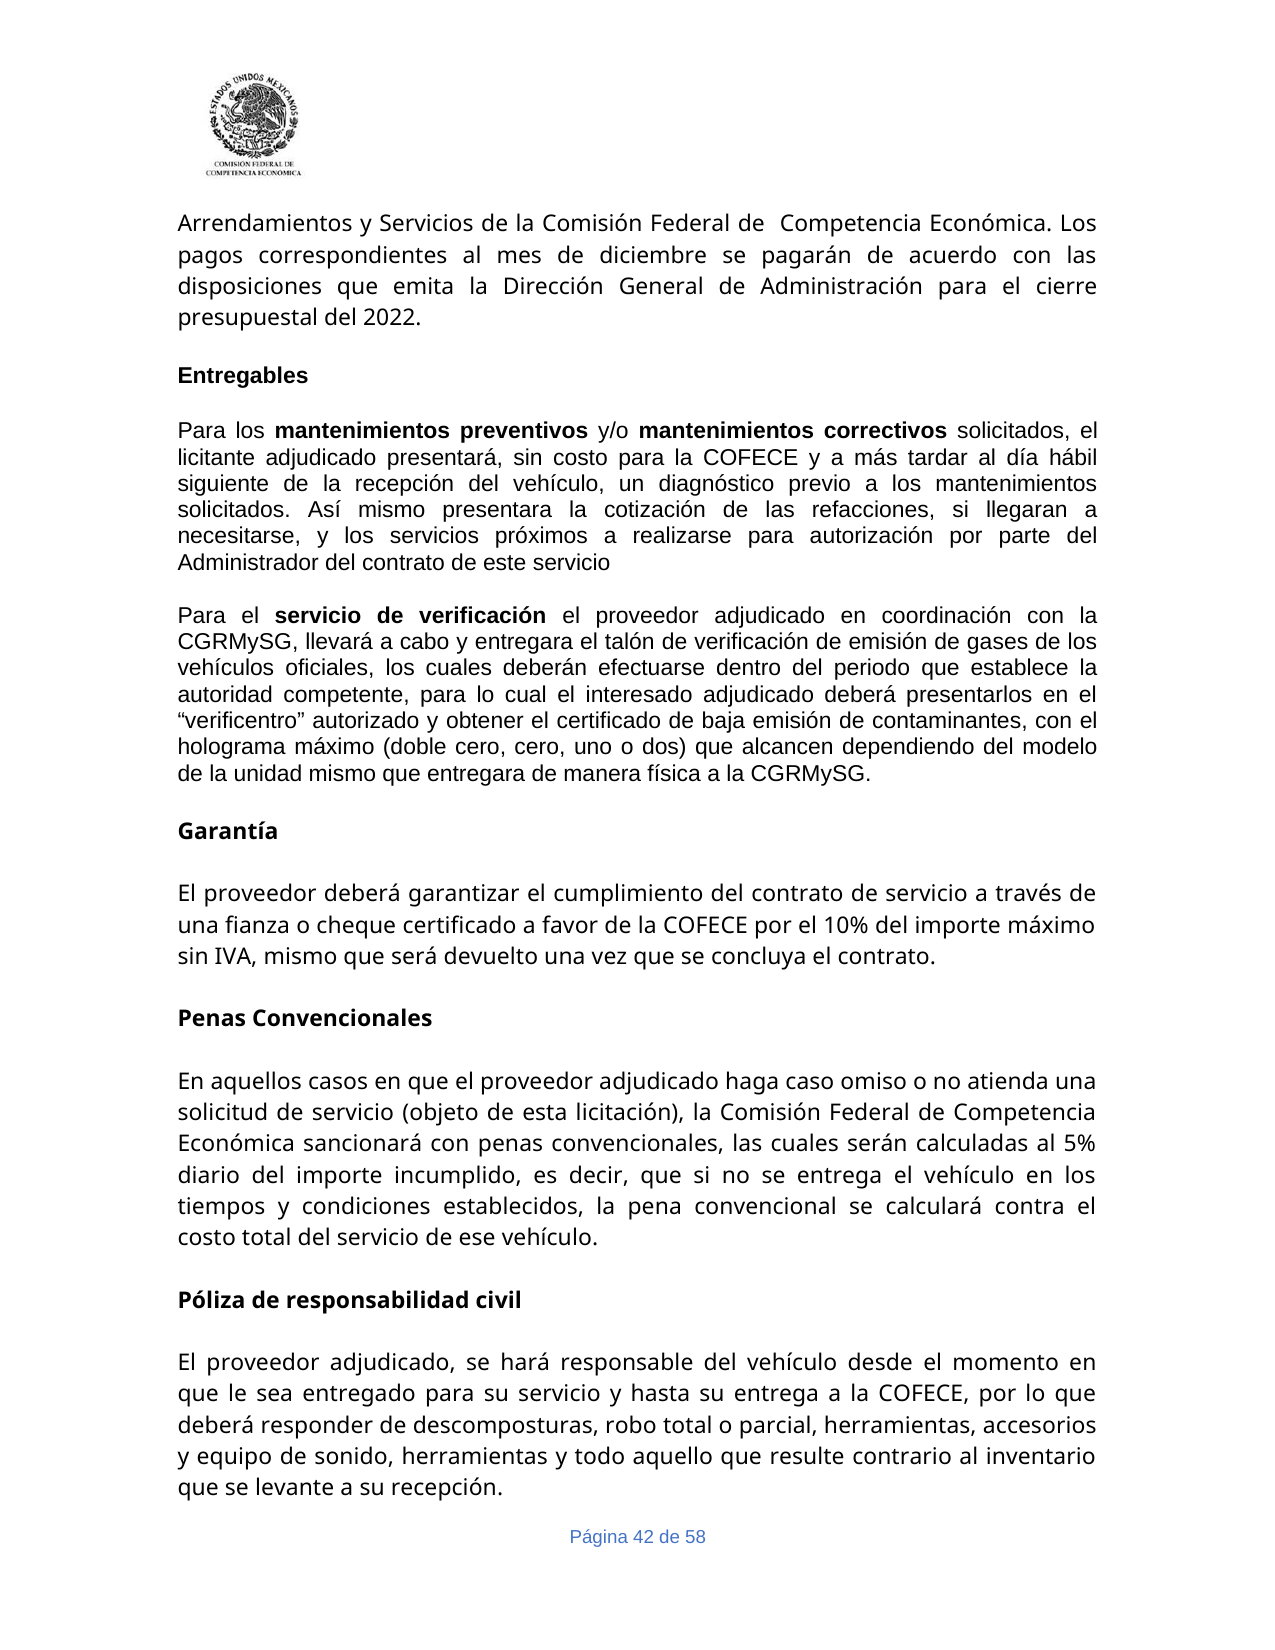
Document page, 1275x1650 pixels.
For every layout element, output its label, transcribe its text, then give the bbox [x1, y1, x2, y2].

text Póliza de responsabilidad civil [177, 1283, 1098, 1315]
text Garantía [177, 815, 1098, 846]
text En aquellos casos en que el proveedor adjudicado haga caso omiso o no atienda una solicitud de servicio (objeto de esta licitación), la Comisión Federal de Competencia Económica sancionará con penas convencionales, las cuales serán calculadas al 5% diario del importe incumplido, es decir, que si no se entrega el vehículo en los tiempos y condiciones establecidos, la pena convencional se calculará contra el costo total del servicio de ese vehículo. [177, 1065, 1098, 1252]
text Para el servicio de verificación el proveedor adjudicado en coordinación con la CGRMySG, llevará a cabo y entregara el talón de verificación de emisión de gases de los vehículos oficiales, los cuales deberán efectuarse dentro del periodo que establece la autoridad competente, para lo cual el interesado adjudicado deberá presentarlos en el “verificentro” autorizado y obtener el certificado de baja emisión de contaminantes, con el holograma máximo (doble cero, cero, uno o dos) que alcancen dependiendo del modelo de la unidad mismo que entregara de manera física a la CGRMySG. [177, 602, 1098, 786]
text Penas Convencionales [177, 1002, 1098, 1033]
text El proveedor adjudicado, se hará responsable del vehículo desde el momento en que le sea entregado para su servicio y hasta su entrega a la COFECE, por lo que deberá responder de descomposturas, robo total o parcial, herramientas, accesorios y equipo de sonido, herramientas y todo aquello que resulte contrario al inventario que se levante a su recepción. [177, 1346, 1098, 1502]
picture [188, 73, 322, 179]
text El proveedor deberá garantizar el cumplimiento del contrato de servicio a través de una fianza o cheque certificado a favor de la COFECE por el 10% del importe máximo sin IVA, mismo que será devuelto una vez que se concluya el contrato. [177, 877, 1098, 971]
text Para los mantenimientos preventivos y/o mantenimientos correctivos solicitados, el licitante adjudicado presentará, sin costo para la COFECE y a más tardar al día hábil siguiente de la recepción del vehículo, un diagnóstico previo a los mantenimientos solicitados. Así mismo presentara la cotización de las refacciones, si llegaran a necesitarse, y los servicios próximos a realizarse para autorización por parte del Administrador del contrato de este servicio [177, 417, 1098, 575]
text Entregables [177, 362, 1098, 388]
